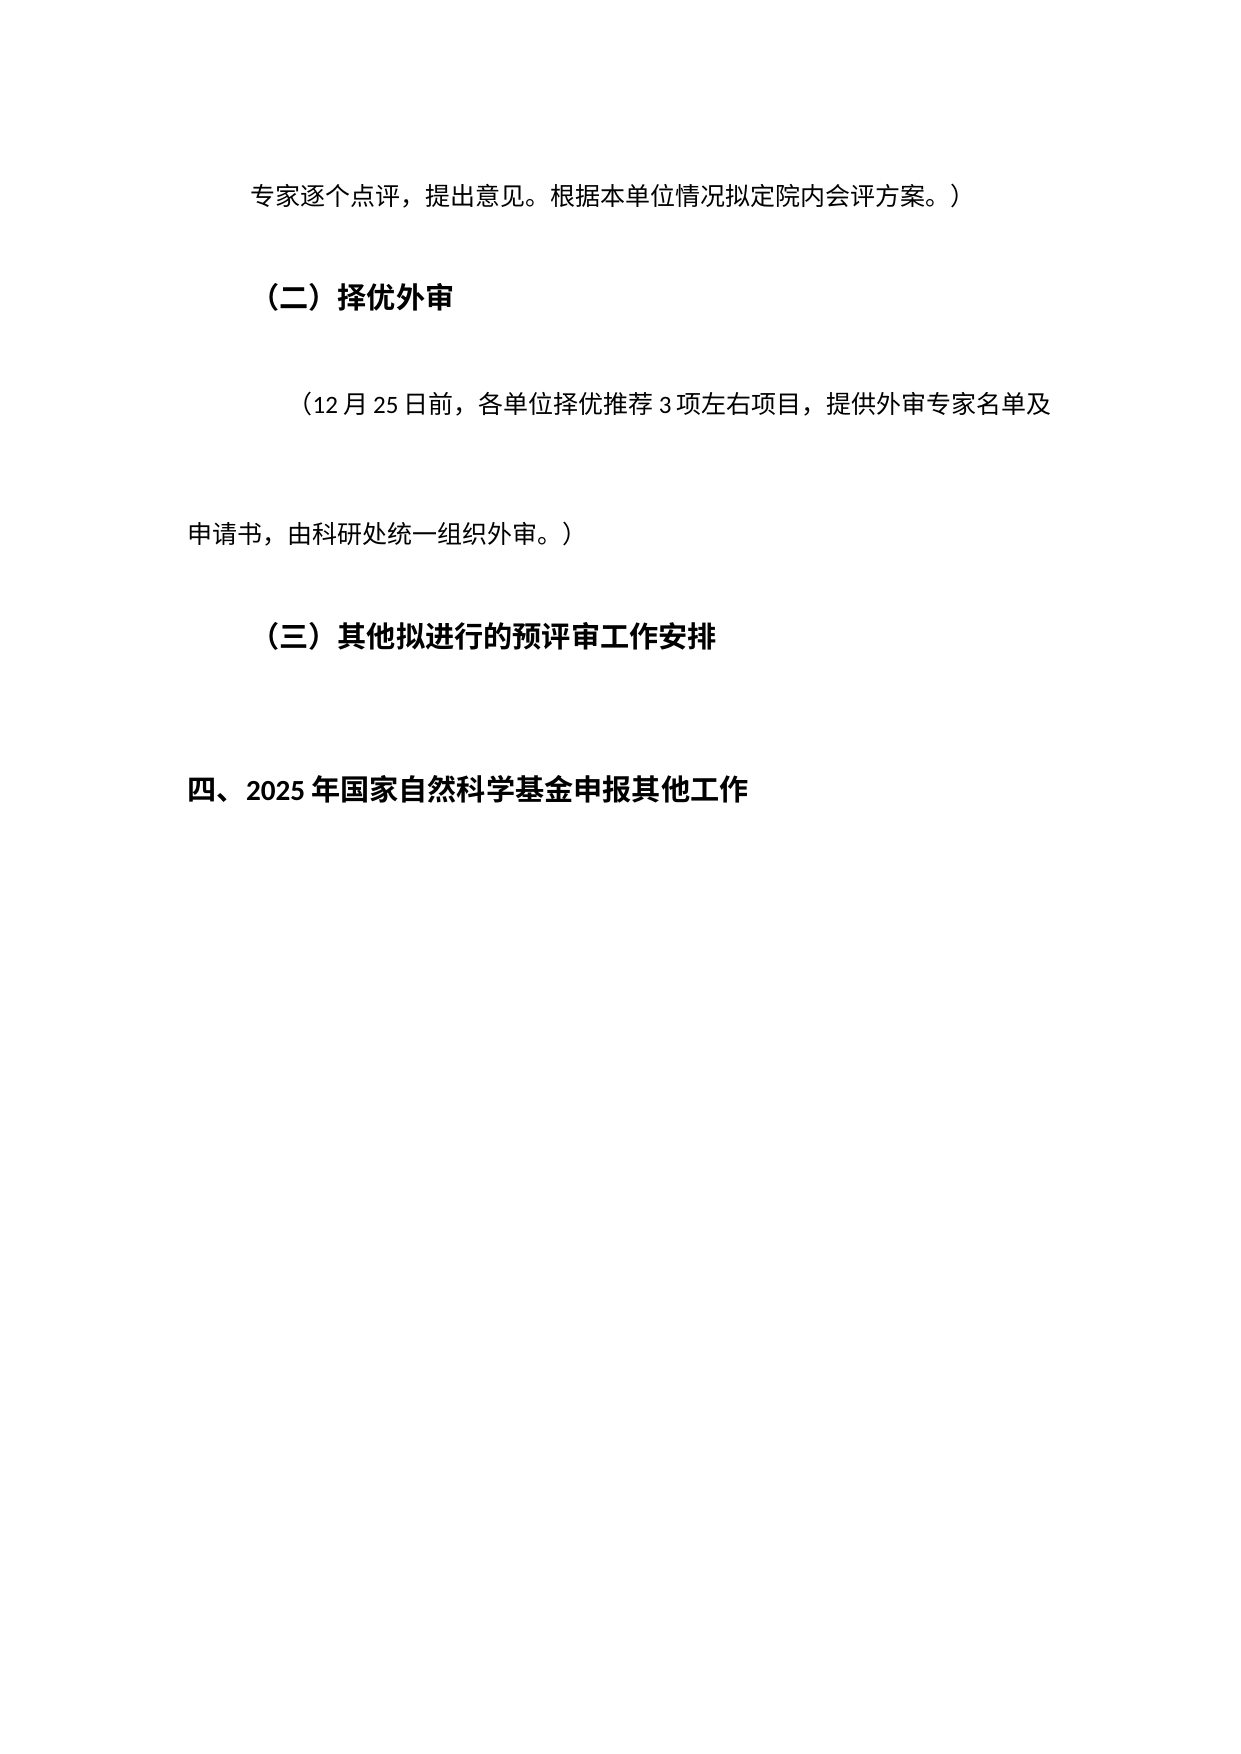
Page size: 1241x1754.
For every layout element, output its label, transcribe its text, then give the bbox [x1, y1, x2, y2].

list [250, 162, 1053, 227]
list （三）其他拟进行的预评审工作安排 [250, 602, 1053, 667]
list （二）择优外审 [250, 263, 1053, 328]
list 四、2025年国家自然科学基金申报其他工作 [187, 755, 1053, 820]
text （12月25日前，各单位择优推荐3项左右项目，提供外审专家名单及申请书，由科研处统一组织外审。） [187, 371, 1053, 566]
